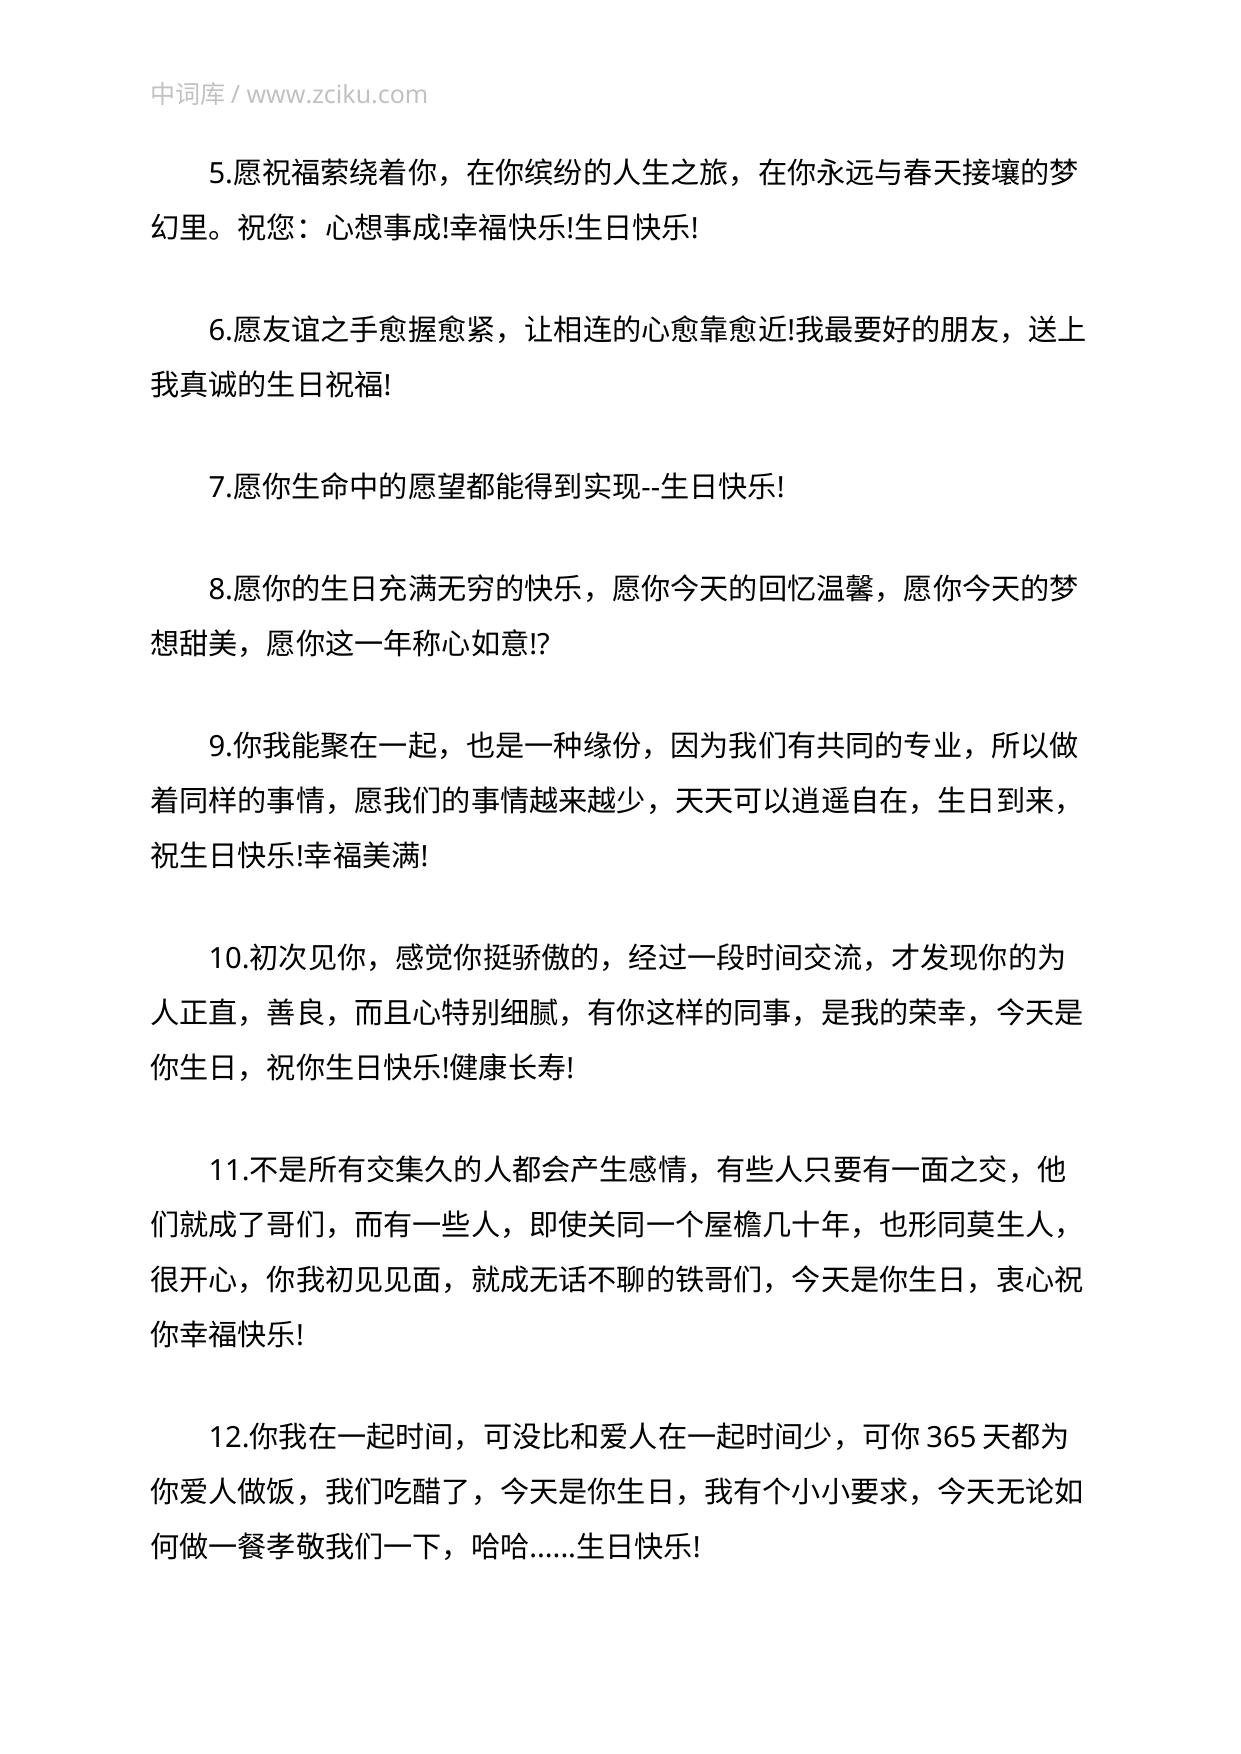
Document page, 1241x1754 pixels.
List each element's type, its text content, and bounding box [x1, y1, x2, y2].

text 9.你我能聚在一起，也是一种缘份，因为我们有共同的专业，所以做着同样的事情，愿我们的事情越来越少，天天可以逍遥自在，生日到来，祝生日快乐!幸福美满! [150, 723, 1090, 875]
text 8.愿你的生日充满无穷的快乐，愿你今天的回忆温馨，愿你今天的梦想甜美，愿你这一年称心如意!? [150, 566, 1090, 663]
text 6.愿友谊之手愈握愈紧，让相连的心愈靠愈近!我最要好的朋友，送上我真诚的生日祝福! [150, 307, 1090, 404]
text 11.不是所有交集久的人都会产生感情，有些人只要有一面之交，他们就成了哥们，而有一些人，即使关同一个屋檐几十年，也形同莫生人，很开心，你我初见见面，就成无话不聊的铁哥们，今天是你生日，衷心祝你幸福快乐! [150, 1147, 1090, 1354]
text 12.你我在一起时间，可没比和爱人在一起时间少，可你365天都为你爱人做饭，我们吃醋了，今天是你生日，我有个小小要求，今天无论如何做一餐孝敬我们一下，哈哈......生日快乐! [150, 1413, 1090, 1566]
text 5.愿祝福萦绕着你，在你缤纷的人生之旅，在你永远与春天接壤的梦幻里。祝您：心想事成!幸福快乐!生日快乐! [150, 150, 1090, 247]
text 10.初次见你，感觉你挺骄傲的，经过一段时间交流，才发现你的为人正直，善良，而且心特别细腻，有你这样的同事，是我的荣幸，今天是你生日，祝你生日快乐!健康长寿! [150, 935, 1090, 1087]
text 7.愿你生命中的愿望都能得到实现--生日快乐! [150, 464, 1090, 506]
